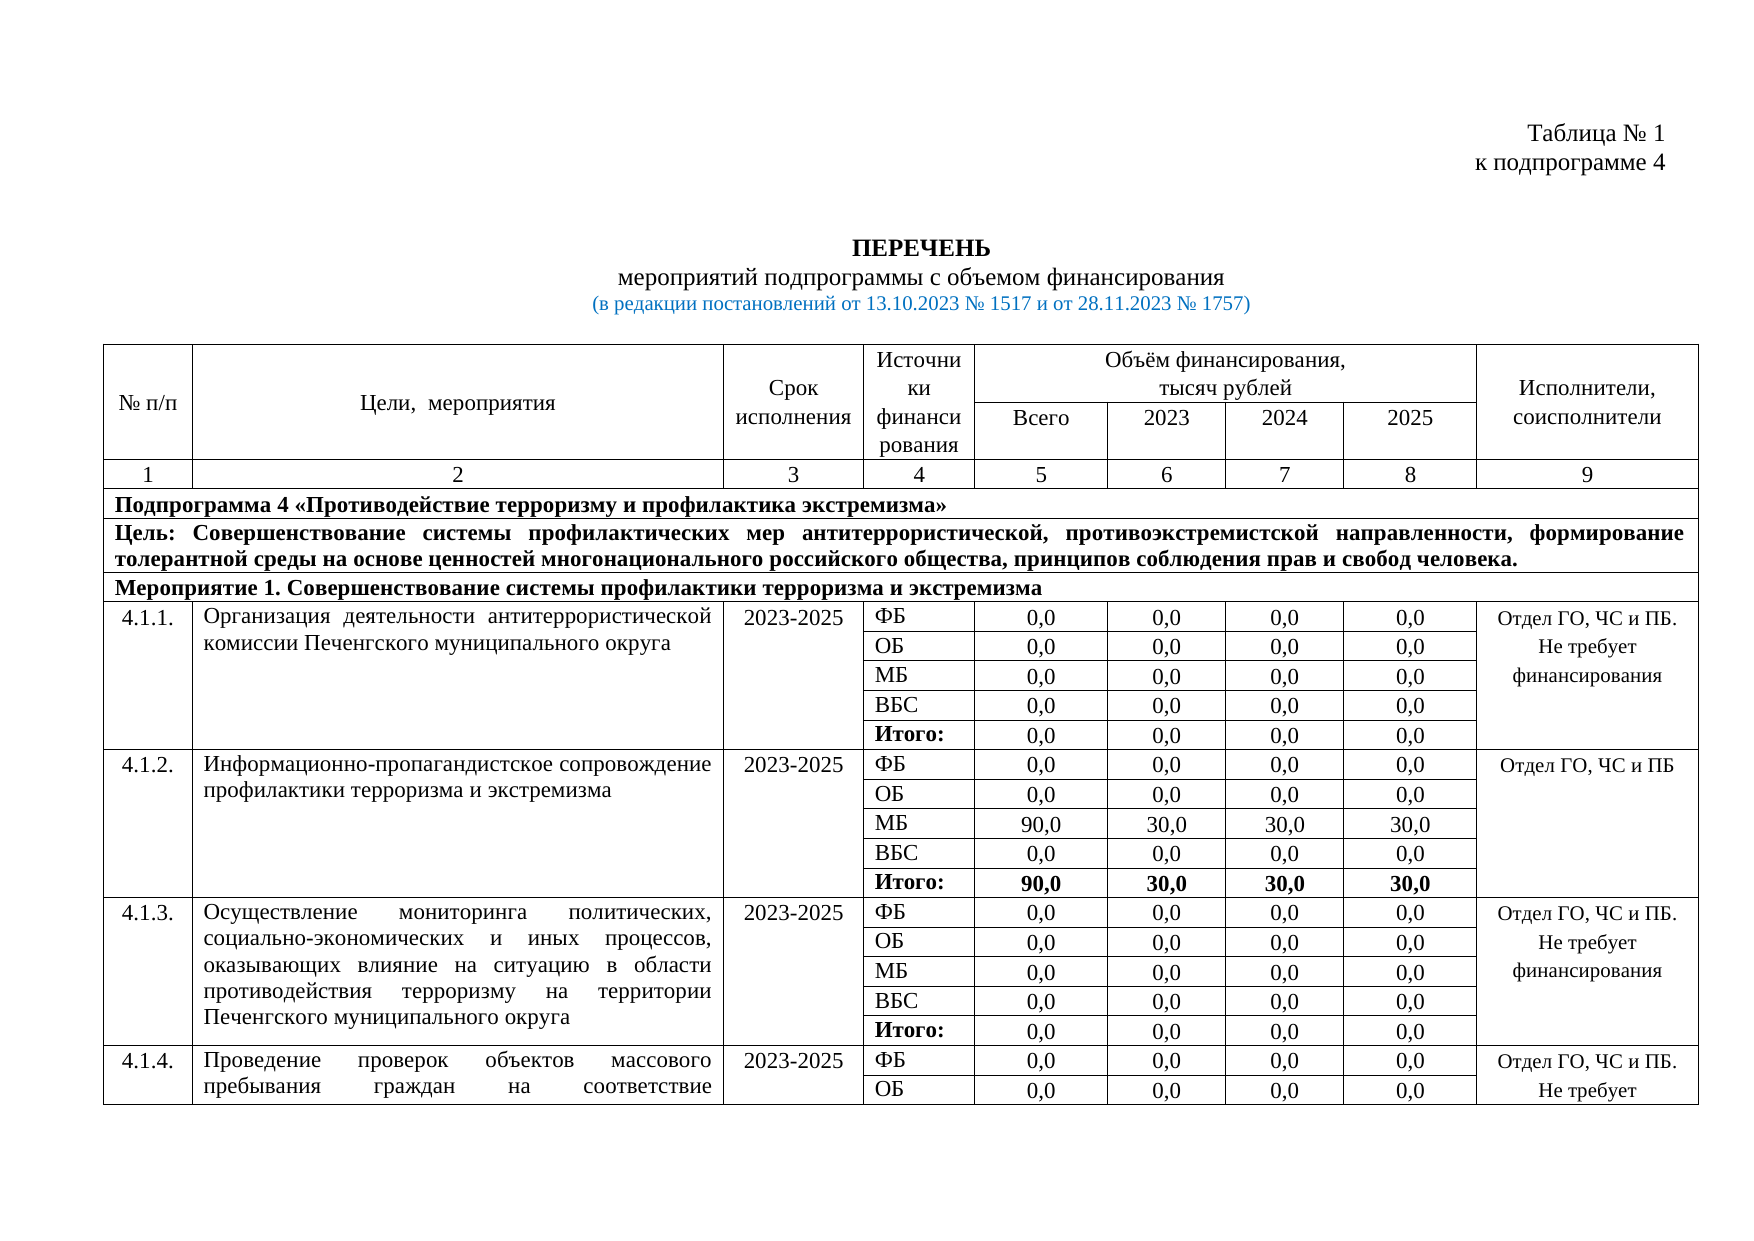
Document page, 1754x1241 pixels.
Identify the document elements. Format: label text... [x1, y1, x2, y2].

table_cell 0,0 [1226, 987, 1343, 1015]
table_cell МБ [864, 661, 974, 690]
table_cell 0,0 [975, 957, 1107, 986]
table_cell 0,0 [1344, 1076, 1476, 1104]
table_cell 0,0 [975, 780, 1107, 808]
table_header Срок исполнения [724, 345, 863, 459]
table_cell Организация деятельности антитеррористической комиссии Печенгского муниципального округа [193, 602, 723, 749]
table_cell ВБС [864, 839, 974, 867]
table_cell 1 [104, 460, 192, 488]
table_cell 0,0 [1226, 957, 1343, 986]
table_cell Отдел ГО, ЧС и ПБ [1477, 750, 1698, 897]
table_cell 2023-2025 [724, 750, 863, 897]
table_cell ФБ [864, 898, 974, 927]
table_cell 0,0 [975, 602, 1107, 631]
text мероприятий подпрограммы с объемом финансирования [177, 262, 1665, 291]
table_cell ОБ [864, 928, 974, 956]
table_cell 0,0 [1108, 721, 1225, 749]
table_cell ОБ [864, 632, 974, 660]
table_cell Итого: [864, 1016, 974, 1045]
table_cell 0,0 [1344, 957, 1476, 986]
table_cell 0,0 [1226, 1016, 1343, 1045]
table_cell 30,0 [1226, 869, 1343, 897]
table_cell 0,0 [1226, 898, 1343, 927]
table_cell 2 [193, 460, 723, 488]
table_cell 0,0 [975, 1046, 1107, 1074]
table_cell 30,0 [1108, 869, 1225, 897]
table_cell 0,0 [1226, 602, 1343, 631]
table_cell ФБ [864, 750, 974, 779]
table_cell 4.1.4. [104, 1046, 192, 1104]
table_cell 0,0 [1344, 839, 1476, 867]
table_cell 0,0 [975, 928, 1107, 956]
table_cell 0,0 [1108, 1076, 1225, 1104]
table_cell 2023 [1108, 403, 1225, 459]
table_cell ВБС [864, 987, 974, 1015]
table_header Цели, мероприятия [193, 345, 723, 459]
table_cell Проведение проверок объектов массового пребывания граждан на соответствие установленным нормам антитеррористической защищенности [193, 1046, 723, 1104]
text ПЕРЕЧЕНЬ [177, 233, 1665, 262]
table_cell 0,0 [1226, 1046, 1343, 1074]
table_cell 7 [1226, 460, 1343, 488]
table_cell 0,0 [975, 898, 1107, 927]
table_cell 6 [1108, 460, 1225, 488]
table_cell 0,0 [1108, 691, 1225, 719]
table_cell 0,0 [1344, 928, 1476, 956]
table_cell 30,0 [1226, 809, 1343, 838]
table_cell 90,0 [975, 809, 1107, 838]
table_cell 2025 [1344, 403, 1476, 459]
table_header Таблица № 1 к подпрограмме 4 [1284, 118, 1677, 233]
table_cell 0,0 [1226, 721, 1343, 749]
table_cell 0,0 [1226, 1076, 1343, 1104]
table_cell 0,0 [1344, 1016, 1476, 1045]
table_cell 0,0 [1108, 750, 1225, 779]
table_cell МБ [864, 809, 974, 838]
table_cell 0,0 [1344, 987, 1476, 1015]
table_cell 0,0 [1226, 780, 1343, 808]
table_cell Итого: [864, 721, 974, 749]
table_cell 8 [1344, 460, 1476, 488]
table_cell ВБС [864, 691, 974, 719]
table_cell 0,0 [975, 1016, 1107, 1045]
table_header Исполнители, соисполнители [1477, 345, 1698, 459]
table_cell 0,0 [1344, 898, 1476, 927]
table_cell 0,0 [975, 839, 1107, 867]
text (в редакции постановлений от 13.10.2023 № 1517 и от 28.11.2023 № 1757) [177, 291, 1665, 315]
table_cell 0,0 [975, 750, 1107, 779]
table_cell 0,0 [975, 691, 1107, 719]
table_cell 0,0 [975, 721, 1107, 749]
table_cell 0,0 [1108, 661, 1225, 690]
table_cell 4.1.3. [104, 898, 192, 1045]
table_cell 0,0 [1344, 602, 1476, 631]
table_cell 9 [1477, 460, 1698, 488]
table_cell 0,0 [1226, 632, 1343, 660]
table_cell ФБ [864, 1046, 974, 1074]
table_cell 0,0 [1108, 839, 1225, 867]
table_cell 2023-2025 [724, 898, 863, 1045]
table_cell 0,0 [1108, 957, 1225, 986]
table_cell 0,0 [1226, 928, 1343, 956]
table_cell 0,0 [1108, 1016, 1225, 1045]
table_cell 0,0 [1344, 1046, 1476, 1074]
table_cell Цель: Совершенствование системы профилактических мер антитеррористической, противоэкстремистской направленности, формирование толерантной среды на основе ценностей многонационального российского общества, принципов соблюдения прав и свобод человека. [104, 519, 1698, 572]
table_cell 4.1.1. [104, 602, 192, 749]
table_cell 90,0 [975, 869, 1107, 897]
table_cell 0,0 [1226, 839, 1343, 867]
table_cell Отдел ГО, ЧС и ПБ. Не требует финансирования [1477, 898, 1698, 1045]
table_cell 30,0 [1108, 809, 1225, 838]
table_header Объём финансирования, тысяч рублей [975, 345, 1476, 402]
table_cell 3 [724, 460, 863, 488]
table_cell ФБ [864, 602, 974, 631]
table_cell 0,0 [1108, 987, 1225, 1015]
table_cell 0,0 [975, 1076, 1107, 1104]
table_cell 0,0 [1226, 661, 1343, 690]
table_cell 2024 [1226, 403, 1343, 459]
table_cell 0,0 [1108, 1046, 1225, 1074]
table_cell Итого: [864, 869, 974, 897]
table_cell Отдел ГО, ЧС и ПБ. Не требует финансирования [1477, 602, 1698, 749]
table_cell 2023-2025 [724, 602, 863, 749]
table_cell 0,0 [975, 661, 1107, 690]
table_cell 0,0 [1344, 721, 1476, 749]
table_cell 30,0 [1344, 869, 1476, 897]
table_cell 0,0 [1344, 632, 1476, 660]
table_cell Всего [975, 403, 1107, 459]
table_cell 2023-2025 [724, 1046, 863, 1104]
table_cell 0,0 [1226, 750, 1343, 779]
table_cell 0,0 [1344, 691, 1476, 719]
table_cell 0,0 [975, 632, 1107, 660]
table_cell ОБ [864, 1076, 974, 1104]
table_cell 0,0 [1344, 780, 1476, 808]
table_cell 30,0 [1344, 809, 1476, 838]
table_cell Информационно-пропагандистское сопровождение профилактики терроризма и экстремизма [193, 750, 723, 897]
table_cell 4 [864, 460, 974, 488]
table_cell 0,0 [1108, 928, 1225, 956]
table_cell 5 [975, 460, 1107, 488]
table_header № п/п [104, 345, 192, 459]
table_cell 0,0 [1108, 632, 1225, 660]
table_cell 0,0 [1108, 602, 1225, 631]
table_cell 0,0 [1108, 780, 1225, 808]
table_cell 0,0 [975, 987, 1107, 1015]
table_cell Мероприятие 1. Совершенствование системы профилактики терроризма и экстремизма [104, 573, 1698, 601]
table_header Источники финансирования [864, 345, 974, 459]
table_cell 0,0 [1344, 750, 1476, 779]
table_cell 0,0 [1344, 661, 1476, 690]
table_cell ОБ [864, 780, 974, 808]
table_cell 0,0 [1226, 691, 1343, 719]
table_cell 4.1.2. [104, 750, 192, 897]
table_cell МБ [864, 957, 974, 986]
table_cell Подпрограмма 4 «Противодействие терроризму и профилактика экстремизма» [104, 489, 1698, 518]
table_cell Осуществление мониторинга политических, социально-экономических и иных процессов, оказывающих влияние на ситуацию в области противодействия терроризму на территории Печенгского муниципального округа [193, 898, 723, 1045]
table_cell 0,0 [1108, 898, 1225, 927]
table_cell Отдел ГО, ЧС и ПБ. Не требует финансирования [1477, 1046, 1698, 1104]
